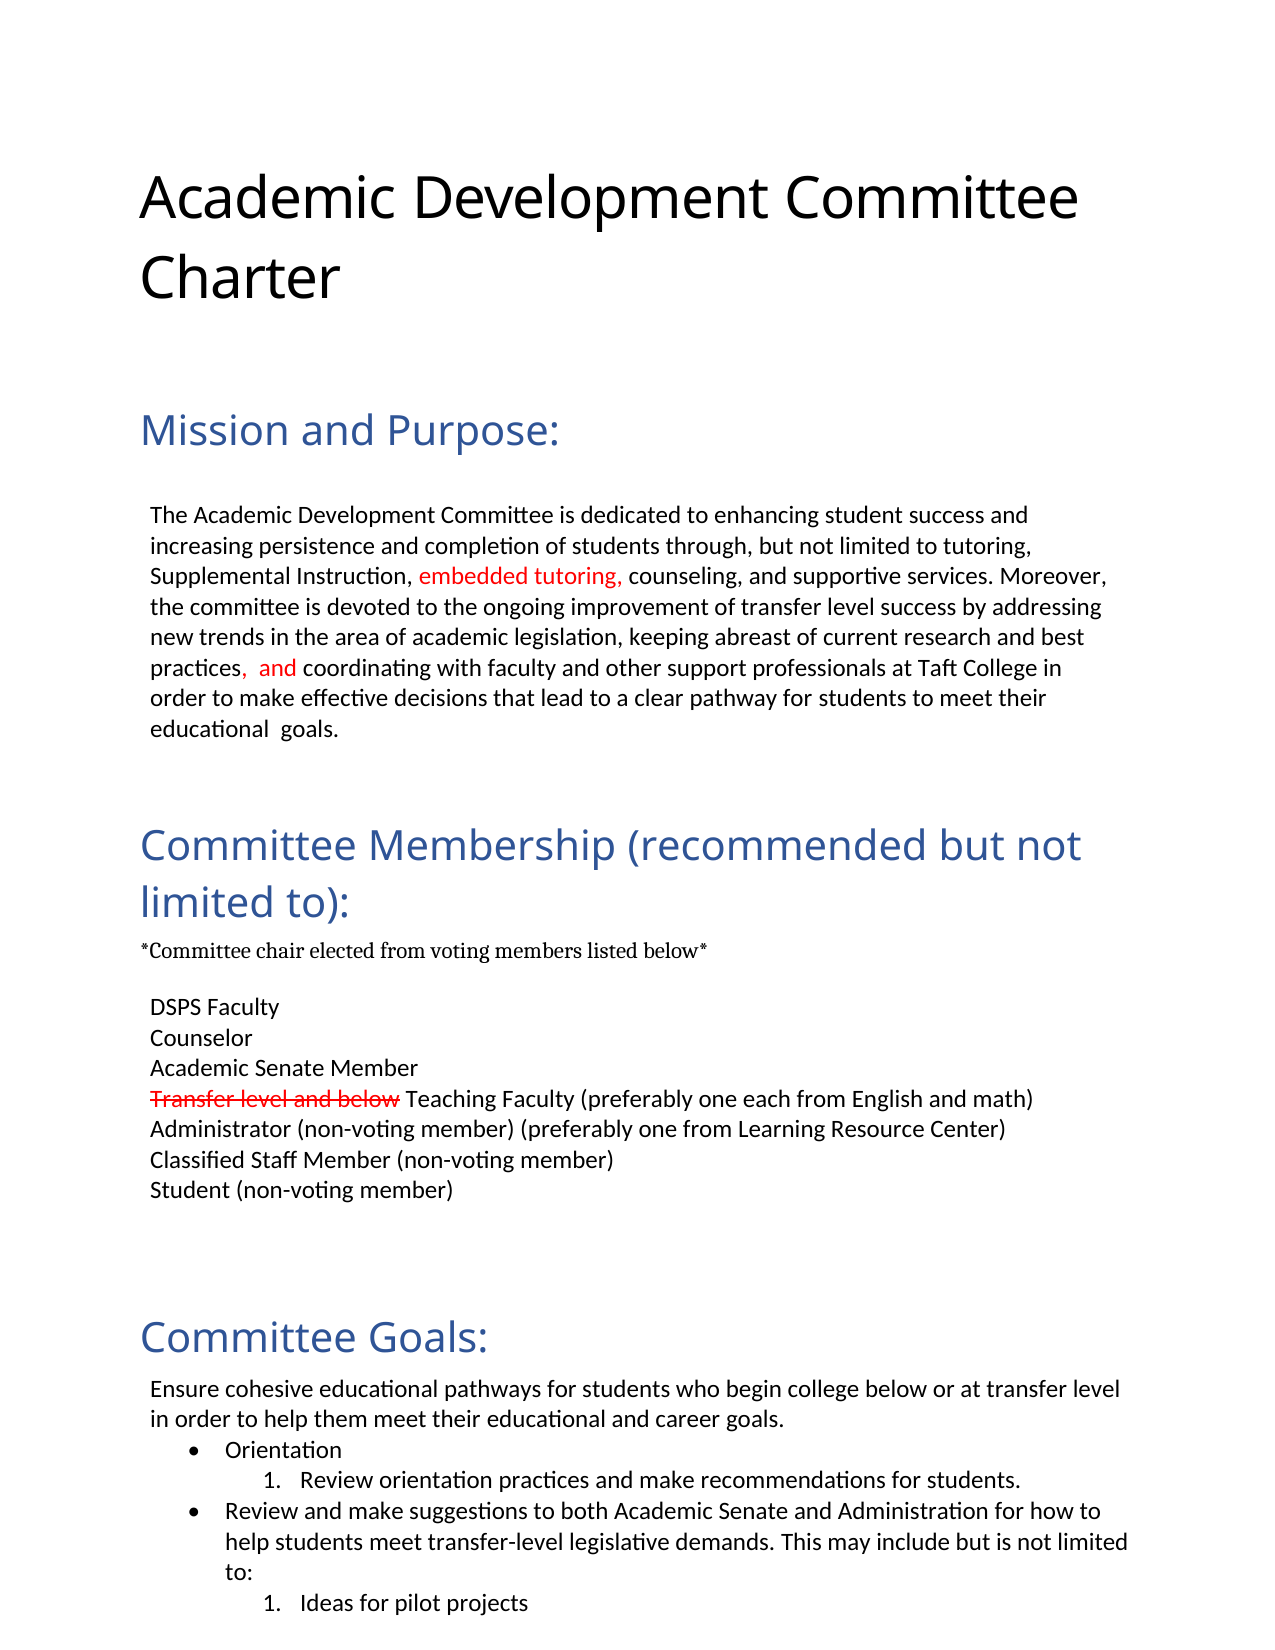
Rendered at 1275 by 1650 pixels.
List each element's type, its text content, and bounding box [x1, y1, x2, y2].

title Academic Development Committee Charter [139, 156, 1135, 315]
text DSPS Faculty Counselor [150, 991, 282, 1052]
text Academic Senate Member [150, 1052, 1135, 1083]
text Transfer level and below Teaching Faculty (preferably one each from English and math) Administrator (non-voting member) (preferably one from Learning Resource Center) [150, 1083, 1060, 1144]
text Classified Staff Member (non-voting member) Student (non-voting member) [150, 1144, 618, 1205]
subtitle Committee Goals: [139, 1308, 1135, 1364]
list Review and make suggestions to both Academic Senate and Administration for how to help students meet transfer-level legislative demands. This may include but is not limited to: [187, 1495, 1135, 1587]
list Ideas for pilot projects [262, 1587, 1135, 1617]
subtitle Committee Membership (recommended but not limited to): [139, 816, 1135, 929]
list Orientation [187, 1434, 1135, 1464]
list Review orientation practices and make recommendations for students. [262, 1464, 1135, 1495]
text *Committee chair elected from voting members listed below* [139, 938, 1135, 964]
text Ensure cohesive educational pathways for students who begin college below or at transfer level in order to help them meet their educational and career goals. [150, 1373, 1123, 1434]
text The Academic Development Committee is dedicated to enhancing student success and increasing persistence and completion of students through, but not limited to tutoring, Supplemental Instruction, embedded tutoring, counseling, and supportive services. Moreover, the committee is devoted to the ongoing improvement of transfer level success by addressing new trends in the area of academic legislation, keeping abreast of current research and best practices, and coordinating with faculty and other support professionals at Taft College in order to make effective decisions that lead to a clear pathway for students to meet their educational goals. [150, 499, 1123, 743]
subtitle Mission and Purpose: [139, 401, 1135, 457]
